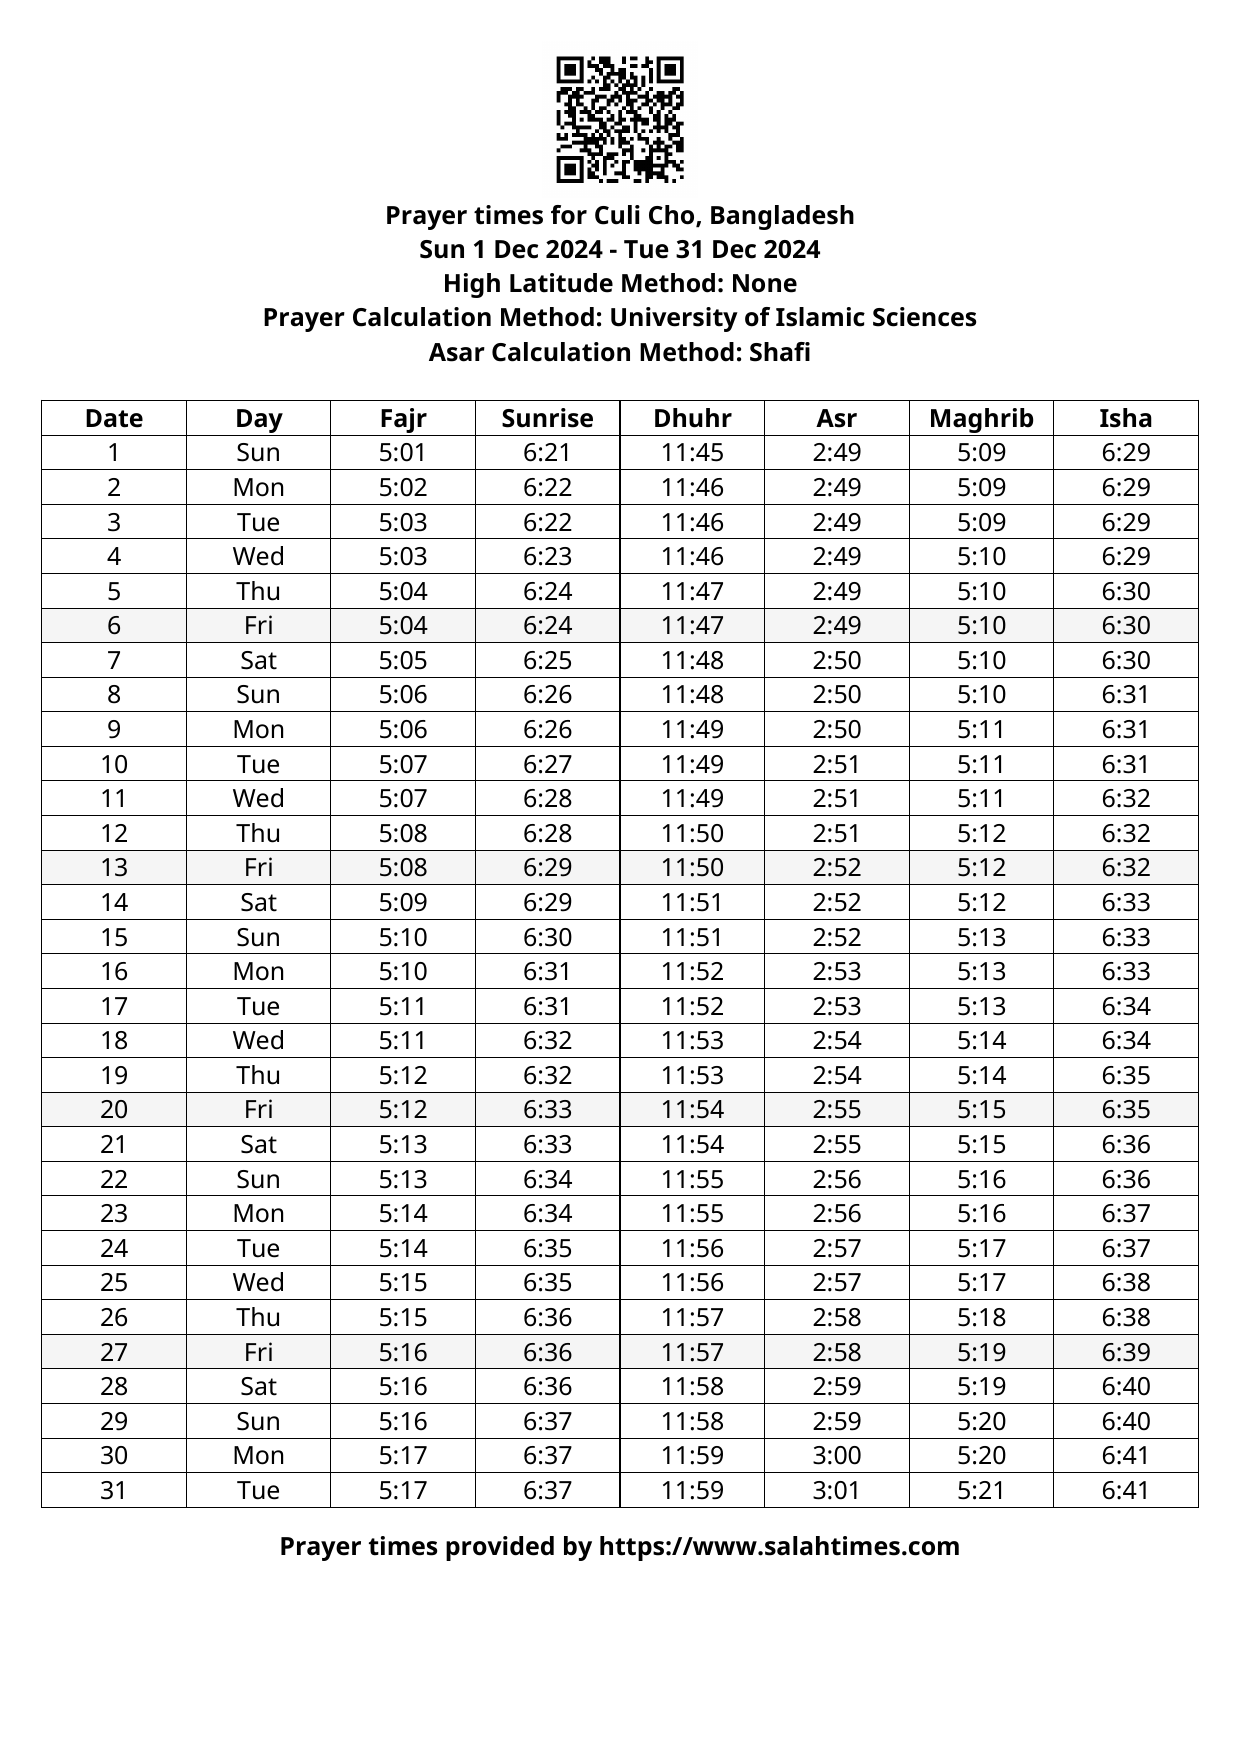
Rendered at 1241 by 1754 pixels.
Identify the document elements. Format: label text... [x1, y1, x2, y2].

table_cell Wed [187, 1266, 330, 1299]
table_cell 6:32 [1054, 816, 1198, 849]
table_cell 2:51 [765, 747, 909, 780]
table_cell 5:03 [331, 539, 475, 573]
table_cell 11:48 [621, 678, 764, 711]
table_cell 5:12 [910, 885, 1053, 919]
table_cell 5:16 [331, 1404, 475, 1437]
table_header Sunrise [476, 401, 619, 434]
table_cell 5:09 [331, 885, 475, 919]
table_cell 11:59 [621, 1473, 764, 1507]
table_cell 11:52 [621, 954, 764, 988]
table_cell 6:31 [1054, 747, 1198, 780]
table_cell 6:31 [476, 954, 619, 988]
table_cell 11:52 [621, 989, 764, 1022]
table_cell Sun [187, 1404, 330, 1437]
table_cell 6:26 [476, 712, 619, 746]
table_cell 5:13 [910, 954, 1053, 988]
table_cell 1 [42, 436, 186, 469]
table_cell 6 [42, 609, 186, 642]
table_cell 6:35 [1054, 1093, 1198, 1126]
table_cell 26 [42, 1300, 186, 1334]
table_cell 5:01 [331, 436, 475, 469]
table_cell 2:57 [765, 1266, 909, 1299]
table_cell 19 [42, 1058, 186, 1092]
table_cell 5:11 [910, 781, 1053, 815]
table_cell 2:58 [765, 1300, 909, 1334]
table_cell 2:59 [765, 1369, 909, 1403]
table_cell Thu [187, 816, 330, 849]
table_cell 20 [42, 1093, 186, 1126]
table_cell 6:40 [1054, 1369, 1198, 1403]
table_cell Thu [187, 1300, 330, 1334]
table_cell 11:59 [621, 1439, 764, 1472]
table_cell 5:08 [331, 816, 475, 849]
table_cell 5:13 [910, 989, 1053, 1022]
table_cell 2:50 [765, 643, 909, 677]
table_cell Sun [187, 436, 330, 469]
table_cell 6:29 [1054, 505, 1198, 538]
table_cell 3 [42, 505, 186, 538]
table_cell 5:17 [910, 1231, 1053, 1264]
table_cell 2:56 [765, 1162, 909, 1195]
table_cell 22 [42, 1162, 186, 1195]
table_cell 18 [42, 1024, 186, 1057]
table_cell Fri [187, 609, 330, 642]
table_cell 5:20 [910, 1439, 1053, 1472]
table_cell 5:09 [910, 505, 1053, 538]
table_cell 6:28 [476, 781, 619, 815]
table_cell 2:57 [765, 1231, 909, 1264]
table_cell 6:32 [476, 1058, 619, 1092]
table_cell 11 [42, 781, 186, 815]
table_cell 3:01 [765, 1473, 909, 1507]
table_cell 11:47 [621, 574, 764, 607]
table_cell 11:58 [621, 1369, 764, 1403]
table_cell Wed [187, 781, 330, 815]
table_cell 6:33 [1054, 954, 1198, 988]
table_cell 2:49 [765, 609, 909, 642]
table_cell 6:36 [476, 1369, 619, 1403]
table_cell 5:09 [910, 436, 1053, 469]
table_cell Mon [187, 712, 330, 746]
table_cell 6:36 [1054, 1162, 1198, 1195]
table_cell 11:49 [621, 781, 764, 815]
table_cell 14 [42, 885, 186, 919]
table_cell 5:10 [910, 574, 1053, 607]
table_cell 2:54 [765, 1058, 909, 1092]
table_cell 2:55 [765, 1093, 909, 1126]
table_cell 6:33 [476, 1127, 619, 1161]
table_cell 2:52 [765, 920, 909, 953]
table_cell 5:02 [331, 470, 475, 504]
table_cell 6:32 [1054, 851, 1198, 884]
text High Latitude Method: None [42, 266, 1198, 300]
table_cell 11:57 [621, 1335, 764, 1368]
table_cell 25 [42, 1266, 186, 1299]
table_cell 5:07 [331, 781, 475, 815]
table_cell 5:11 [910, 712, 1053, 746]
table_cell 5:05 [331, 643, 475, 677]
table_cell 6:32 [476, 1024, 619, 1057]
table_cell 6:37 [476, 1439, 619, 1472]
table_cell 4 [42, 539, 186, 573]
table_cell 11:54 [621, 1093, 764, 1126]
table_cell 2:54 [765, 1024, 909, 1057]
table_cell 24 [42, 1231, 186, 1264]
table_cell 6:35 [476, 1266, 619, 1299]
table_cell 5:09 [910, 470, 1053, 504]
table_cell 5:04 [331, 609, 475, 642]
table_cell 6:36 [476, 1300, 619, 1334]
table_cell 6:26 [476, 678, 619, 711]
table_cell 11:50 [621, 851, 764, 884]
table_cell 6:29 [476, 851, 619, 884]
table_cell 11:54 [621, 1127, 764, 1161]
table_cell 6:31 [476, 989, 619, 1022]
table_cell 29 [42, 1404, 186, 1437]
table_cell 23 [42, 1196, 186, 1230]
table_cell 2:49 [765, 470, 909, 504]
table_cell 2 [42, 470, 186, 504]
table_cell 11:57 [621, 1300, 764, 1334]
table_cell 5:14 [910, 1024, 1053, 1057]
table_header Day [187, 401, 330, 434]
table_cell 2:51 [765, 781, 909, 815]
table_cell 5:07 [331, 747, 475, 780]
table_cell 16 [42, 954, 186, 988]
table_cell Sun [187, 1162, 330, 1195]
table_cell 11:55 [621, 1196, 764, 1230]
table_cell 6:36 [1054, 1127, 1198, 1161]
table_cell 11:45 [621, 436, 764, 469]
table_cell 6:27 [476, 747, 619, 780]
table_cell 5:19 [910, 1369, 1053, 1403]
table_cell Tue [187, 989, 330, 1022]
table_cell Mon [187, 1196, 330, 1230]
table_cell 2:49 [765, 574, 909, 607]
table_cell 5:15 [331, 1266, 475, 1299]
table_cell 5:15 [910, 1127, 1053, 1161]
table_cell 8 [42, 678, 186, 711]
table_cell 5:14 [331, 1196, 475, 1230]
table_cell 30 [42, 1439, 186, 1472]
table_cell 6:38 [1054, 1300, 1198, 1334]
table_cell 11:46 [621, 539, 764, 573]
table_cell 13 [42, 851, 186, 884]
table_cell Sun [187, 678, 330, 711]
table_cell 5:10 [331, 920, 475, 953]
table_cell 5:13 [331, 1127, 475, 1161]
table_cell Fri [187, 1093, 330, 1126]
table_cell 6:34 [476, 1196, 619, 1230]
table_cell 6:29 [1054, 539, 1198, 573]
table_cell 6:34 [476, 1162, 619, 1195]
table_cell 6:31 [1054, 678, 1198, 711]
table_cell 2:56 [765, 1196, 909, 1230]
table_cell Fri [187, 851, 330, 884]
table_cell 6:38 [1054, 1266, 1198, 1299]
table_cell 6:30 [476, 920, 619, 953]
table_cell 11:46 [621, 505, 764, 538]
table_cell 11:53 [621, 1024, 764, 1057]
table_cell 6:37 [476, 1404, 619, 1437]
table_cell Sun [187, 920, 330, 953]
text Prayer times provided by https://www.salahtimes.com [42, 1528, 1198, 1563]
table_cell 2:58 [765, 1335, 909, 1368]
table_header Dhuhr [621, 401, 764, 434]
table_cell 5:15 [331, 1300, 475, 1334]
table_cell 6:29 [476, 885, 619, 919]
table_cell 5:12 [331, 1058, 475, 1092]
table_cell 5:21 [910, 1473, 1053, 1507]
table_cell 5:13 [910, 920, 1053, 953]
table_cell 5:10 [331, 954, 475, 988]
table_cell Fri [187, 1335, 330, 1368]
table_cell Sat [187, 643, 330, 677]
table_cell 3:00 [765, 1439, 909, 1472]
table_cell 5:14 [331, 1231, 475, 1264]
table_cell 5:18 [910, 1300, 1053, 1334]
table_cell 10 [42, 747, 186, 780]
table_cell 2:52 [765, 851, 909, 884]
table_cell 11:55 [621, 1162, 764, 1195]
table_cell 6:36 [476, 1335, 619, 1368]
text Asar Calculation Method: Shafi [42, 334, 1198, 368]
table_cell 5:16 [910, 1162, 1053, 1195]
table_cell Tue [187, 747, 330, 780]
table_header Date [42, 401, 186, 434]
table_cell Mon [187, 470, 330, 504]
table_cell 5:17 [910, 1266, 1053, 1299]
table_cell 5:17 [331, 1473, 475, 1507]
table_cell 2:50 [765, 712, 909, 746]
table_cell 5:13 [331, 1162, 475, 1195]
table_cell 11:53 [621, 1058, 764, 1092]
table_cell Mon [187, 954, 330, 988]
table_cell 5:10 [910, 678, 1053, 711]
table_cell Wed [187, 539, 330, 573]
picture [542, 41, 699, 198]
table_cell 11:56 [621, 1231, 764, 1264]
table_header Isha [1054, 401, 1198, 434]
table_cell 6:21 [476, 436, 619, 469]
table_cell 5:12 [910, 816, 1053, 849]
table_cell 5:04 [331, 574, 475, 607]
table_cell 11:49 [621, 747, 764, 780]
table_cell 5:15 [910, 1093, 1053, 1126]
table_cell 6:30 [1054, 609, 1198, 642]
table_cell 6:34 [1054, 989, 1198, 1022]
table_cell 7 [42, 643, 186, 677]
table_cell 5:10 [910, 643, 1053, 677]
table_cell 6:30 [1054, 643, 1198, 677]
table_cell Mon [187, 1439, 330, 1472]
table_cell 31 [42, 1473, 186, 1507]
table_cell 5:08 [331, 851, 475, 884]
table_cell 11:56 [621, 1266, 764, 1299]
table_cell 6:39 [1054, 1335, 1198, 1368]
table_cell 5:17 [331, 1439, 475, 1472]
table_header Fajr [331, 401, 475, 434]
table_cell 6:22 [476, 470, 619, 504]
table_cell 6:33 [1054, 920, 1198, 953]
table_cell 5:20 [910, 1404, 1053, 1437]
table_cell 6:24 [476, 574, 619, 607]
table_cell Wed [187, 1024, 330, 1057]
table_cell Tue [187, 505, 330, 538]
table_cell 21 [42, 1127, 186, 1161]
table_cell Thu [187, 1058, 330, 1092]
table_cell 5:11 [331, 989, 475, 1022]
table_cell Thu [187, 574, 330, 607]
table_header Asr [765, 401, 909, 434]
table_cell 6:30 [1054, 574, 1198, 607]
table_cell 6:37 [1054, 1231, 1198, 1264]
table_cell 5:11 [910, 747, 1053, 780]
table_cell 5 [42, 574, 186, 607]
table_cell 11:51 [621, 885, 764, 919]
table_cell 6:41 [1054, 1439, 1198, 1472]
table_cell 27 [42, 1335, 186, 1368]
table_cell 6:33 [1054, 885, 1198, 919]
table_cell 5:10 [910, 609, 1053, 642]
table_cell 2:55 [765, 1127, 909, 1161]
table_cell 6:31 [1054, 712, 1198, 746]
table_cell 6:29 [1054, 436, 1198, 469]
table_cell 11:51 [621, 920, 764, 953]
table_cell 2:50 [765, 678, 909, 711]
table_cell 6:37 [476, 1473, 619, 1507]
table_cell Sat [187, 1127, 330, 1161]
table_cell 5:06 [331, 712, 475, 746]
table_cell 12 [42, 816, 186, 849]
table_cell 2:49 [765, 539, 909, 573]
table_cell Sat [187, 885, 330, 919]
table_cell 5:16 [331, 1335, 475, 1368]
table_cell 6:41 [1054, 1473, 1198, 1507]
table_cell 15 [42, 920, 186, 953]
table_cell 17 [42, 989, 186, 1022]
table_cell 6:29 [1054, 470, 1198, 504]
table_cell 6:34 [1054, 1024, 1198, 1057]
table_cell 6:22 [476, 505, 619, 538]
table_cell 11:58 [621, 1404, 764, 1437]
table_cell 6:28 [476, 816, 619, 849]
table_header Maghrib [910, 401, 1053, 434]
table_cell 5:10 [910, 539, 1053, 573]
table_cell 11:48 [621, 643, 764, 677]
table_cell 6:32 [1054, 781, 1198, 815]
table_cell 5:11 [331, 1024, 475, 1057]
table_cell 2:51 [765, 816, 909, 849]
table_cell Tue [187, 1473, 330, 1507]
table_cell 5:03 [331, 505, 475, 538]
table_cell 5:06 [331, 678, 475, 711]
table_cell 2:52 [765, 885, 909, 919]
table_cell 6:37 [1054, 1196, 1198, 1230]
table_cell 2:59 [765, 1404, 909, 1437]
table_cell 5:16 [910, 1196, 1053, 1230]
table_cell 5:19 [910, 1335, 1053, 1368]
table_cell 6:40 [1054, 1404, 1198, 1437]
table_cell 5:16 [331, 1369, 475, 1403]
text Prayer Calculation Method: University of Islamic Sciences [42, 300, 1198, 334]
table_cell Tue [187, 1231, 330, 1264]
table_cell Sat [187, 1369, 330, 1403]
table_cell 6:24 [476, 609, 619, 642]
text Prayer times for Culi Cho, Bangladesh [42, 198, 1198, 232]
table_cell 11:49 [621, 712, 764, 746]
table_cell 2:53 [765, 954, 909, 988]
table_cell 2:49 [765, 436, 909, 469]
table_cell 6:25 [476, 643, 619, 677]
table_cell 11:50 [621, 816, 764, 849]
table_cell 11:47 [621, 609, 764, 642]
table_cell 2:49 [765, 505, 909, 538]
table_cell 5:12 [910, 851, 1053, 884]
table_cell 5:14 [910, 1058, 1053, 1092]
table_cell 6:35 [1054, 1058, 1198, 1092]
table_cell 5:12 [331, 1093, 475, 1126]
table_cell 6:23 [476, 539, 619, 573]
table_cell 2:53 [765, 989, 909, 1022]
text Sun 1 Dec 2024 - Tue 31 Dec 2024 [42, 232, 1198, 266]
table_cell 11:46 [621, 470, 764, 504]
table_cell 28 [42, 1369, 186, 1403]
table_cell 6:33 [476, 1093, 619, 1126]
table_cell 6:35 [476, 1231, 619, 1264]
table_cell 9 [42, 712, 186, 746]
